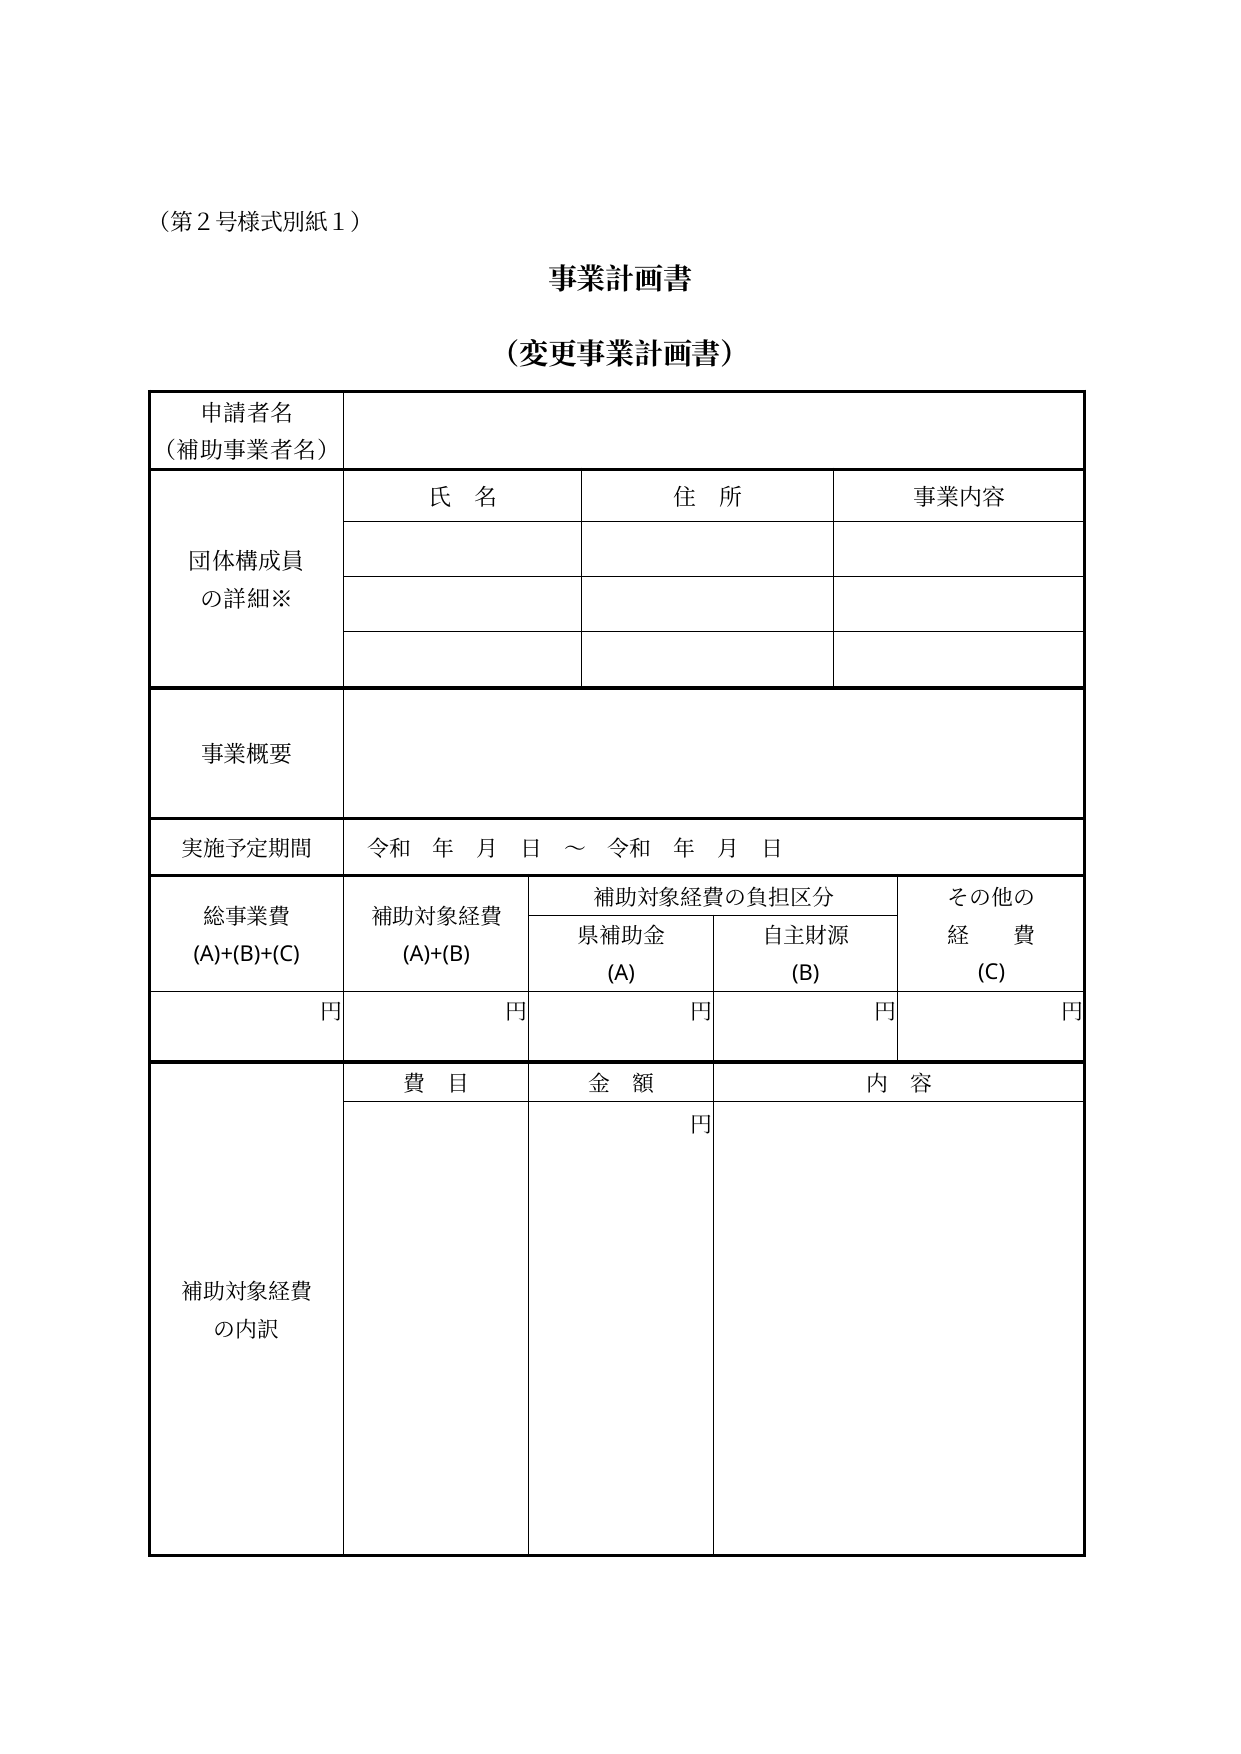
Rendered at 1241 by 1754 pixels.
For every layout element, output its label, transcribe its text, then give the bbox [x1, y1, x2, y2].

table_cell 自主財源 (B) [714, 916, 897, 991]
table_cell [344, 690, 1083, 817]
table_header 申請者名 （補助事業者名） [151, 393, 343, 468]
table_cell 実施予定期間 [151, 820, 343, 874]
table_cell 補助対象経費の負担区分 [529, 877, 897, 914]
table_cell 事業概要 [151, 690, 343, 817]
table_cell 円 [529, 992, 713, 1060]
table_cell 補助対象経費 の内訳 [151, 1064, 343, 1554]
table_cell [344, 522, 581, 576]
table_cell [344, 632, 581, 686]
table_cell [834, 632, 1083, 686]
table_cell [582, 632, 833, 686]
table_cell 補助対象経費 (A)+(B) [344, 877, 528, 991]
table_cell 円 [714, 992, 897, 1060]
table_cell [582, 577, 833, 631]
table_header [344, 393, 1083, 468]
table_cell 円 [344, 992, 528, 1060]
table_cell 金 額 [529, 1064, 713, 1101]
table_cell 内 容 [714, 1064, 1083, 1101]
table_cell 氏 名 [344, 471, 581, 521]
text 事業計画書 [148, 239, 1093, 314]
table_cell その他の 経 費 (C) [898, 877, 1083, 991]
table_cell 費 目 [344, 1064, 528, 1101]
table_cell 円 [151, 992, 343, 1060]
table_cell [582, 522, 833, 576]
table_cell [834, 522, 1083, 576]
table_cell [344, 1102, 528, 1554]
table_cell 令和 年 月 日 ～ 令和 年 月 日 [344, 820, 1083, 874]
table_cell [714, 1102, 1083, 1554]
table_cell 総事業費 (A)+(B)+(C) [151, 877, 343, 991]
table_cell 県補助金 (A) [529, 916, 713, 991]
text （変更事業計画書） [148, 314, 1093, 389]
table_cell 円 [898, 992, 1083, 1060]
table_cell 団体構成員 の詳細※ [151, 471, 343, 686]
table_cell [834, 577, 1083, 631]
table_cell 住 所 [582, 471, 833, 521]
table_cell [344, 577, 581, 631]
text （第２号様式別紙１） [148, 202, 1093, 239]
table_cell 円 [529, 1102, 713, 1554]
table_cell 事業内容 [834, 471, 1083, 521]
